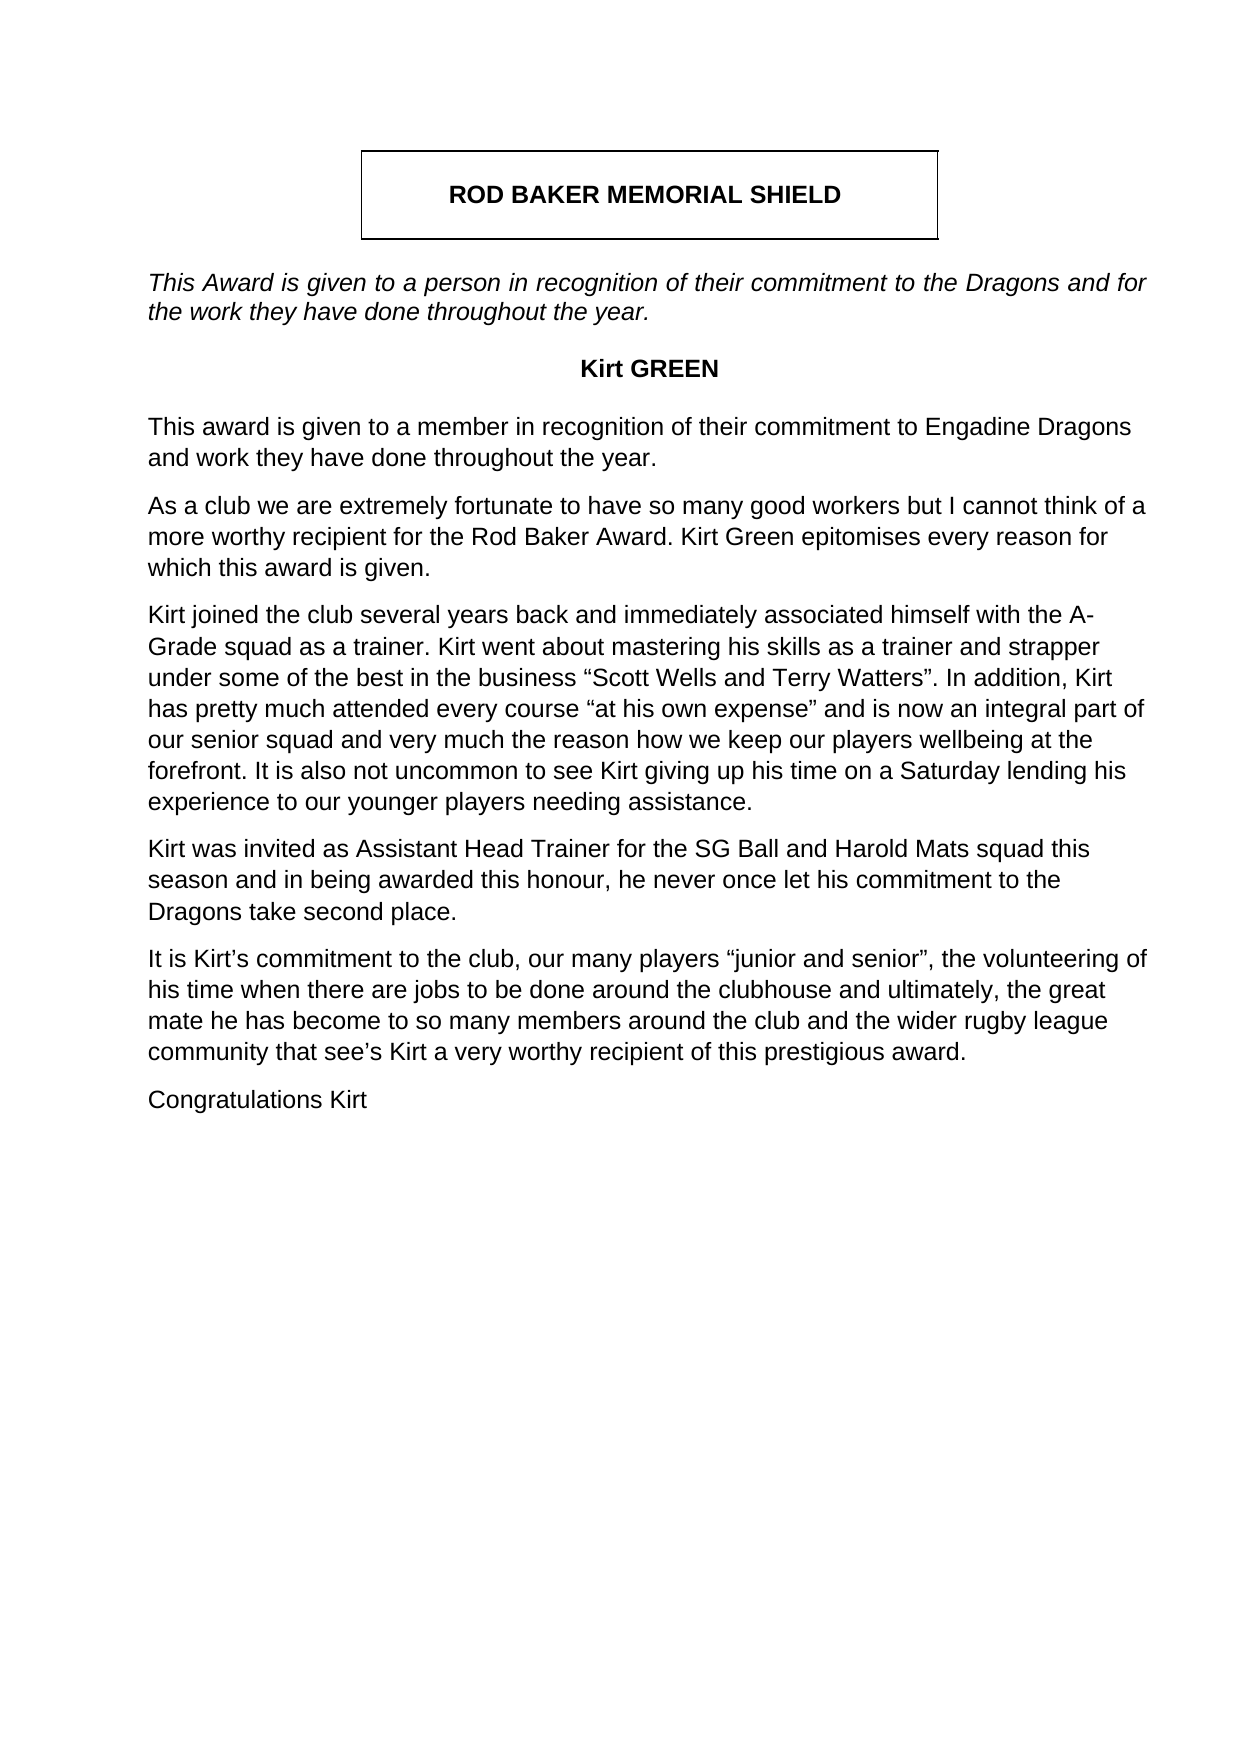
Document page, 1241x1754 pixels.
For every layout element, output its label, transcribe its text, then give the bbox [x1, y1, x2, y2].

text As a club we are extremely fortunate to have so many good workers but I cannot think of a more worthy recipient for the Rod Baker Award. Kirt Green epitomises every reason for which this award is given. [148, 491, 1152, 581]
text Kirt GREEN [148, 354, 1152, 383]
text Kirt joined the club several years back and immediately associated himself with the A-Grade squad as a trainer. Kirt went about mastering his skills as a trainer and strapper under some of the best in the business “Scott Wells and Terry Watters”. In addition, Kirt has pretty much attended every course “at his own expense” and is now an integral part of our senior squad and very much the reason how we keep our players wellbeing at the forefront. It is also not uncommon to see Kirt giving up his time on a Saturday lending his experience to our younger players needing assistance. [148, 600, 1152, 815]
text This Award is given to a person in recognition of their commitment to the Dragons and for the work they have done throughout the year. [148, 268, 1152, 326]
text This award is given to a member in recognition of their commitment to Engadine Dragons and work they have done throughout the year. [148, 412, 1152, 472]
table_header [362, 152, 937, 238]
text It is Kirt’s commitment to the club, our many players “junior and senior”, the volunteering of his time when there are jobs to be done around the clubhouse and ultimately, the great mate he has become to so many members around the club and the wider rugby league community that see’s Kirt a very worthy recipient of this prestigious award. [148, 944, 1152, 1066]
text Kirt was invited as Assistant Head Trainer for the SG Ball and Harold Mats squad this season and in being awarded this honour, he never once let his commitment to the Dragons take second place. [148, 834, 1152, 925]
text Congratulations Kirt [148, 1085, 1152, 1114]
